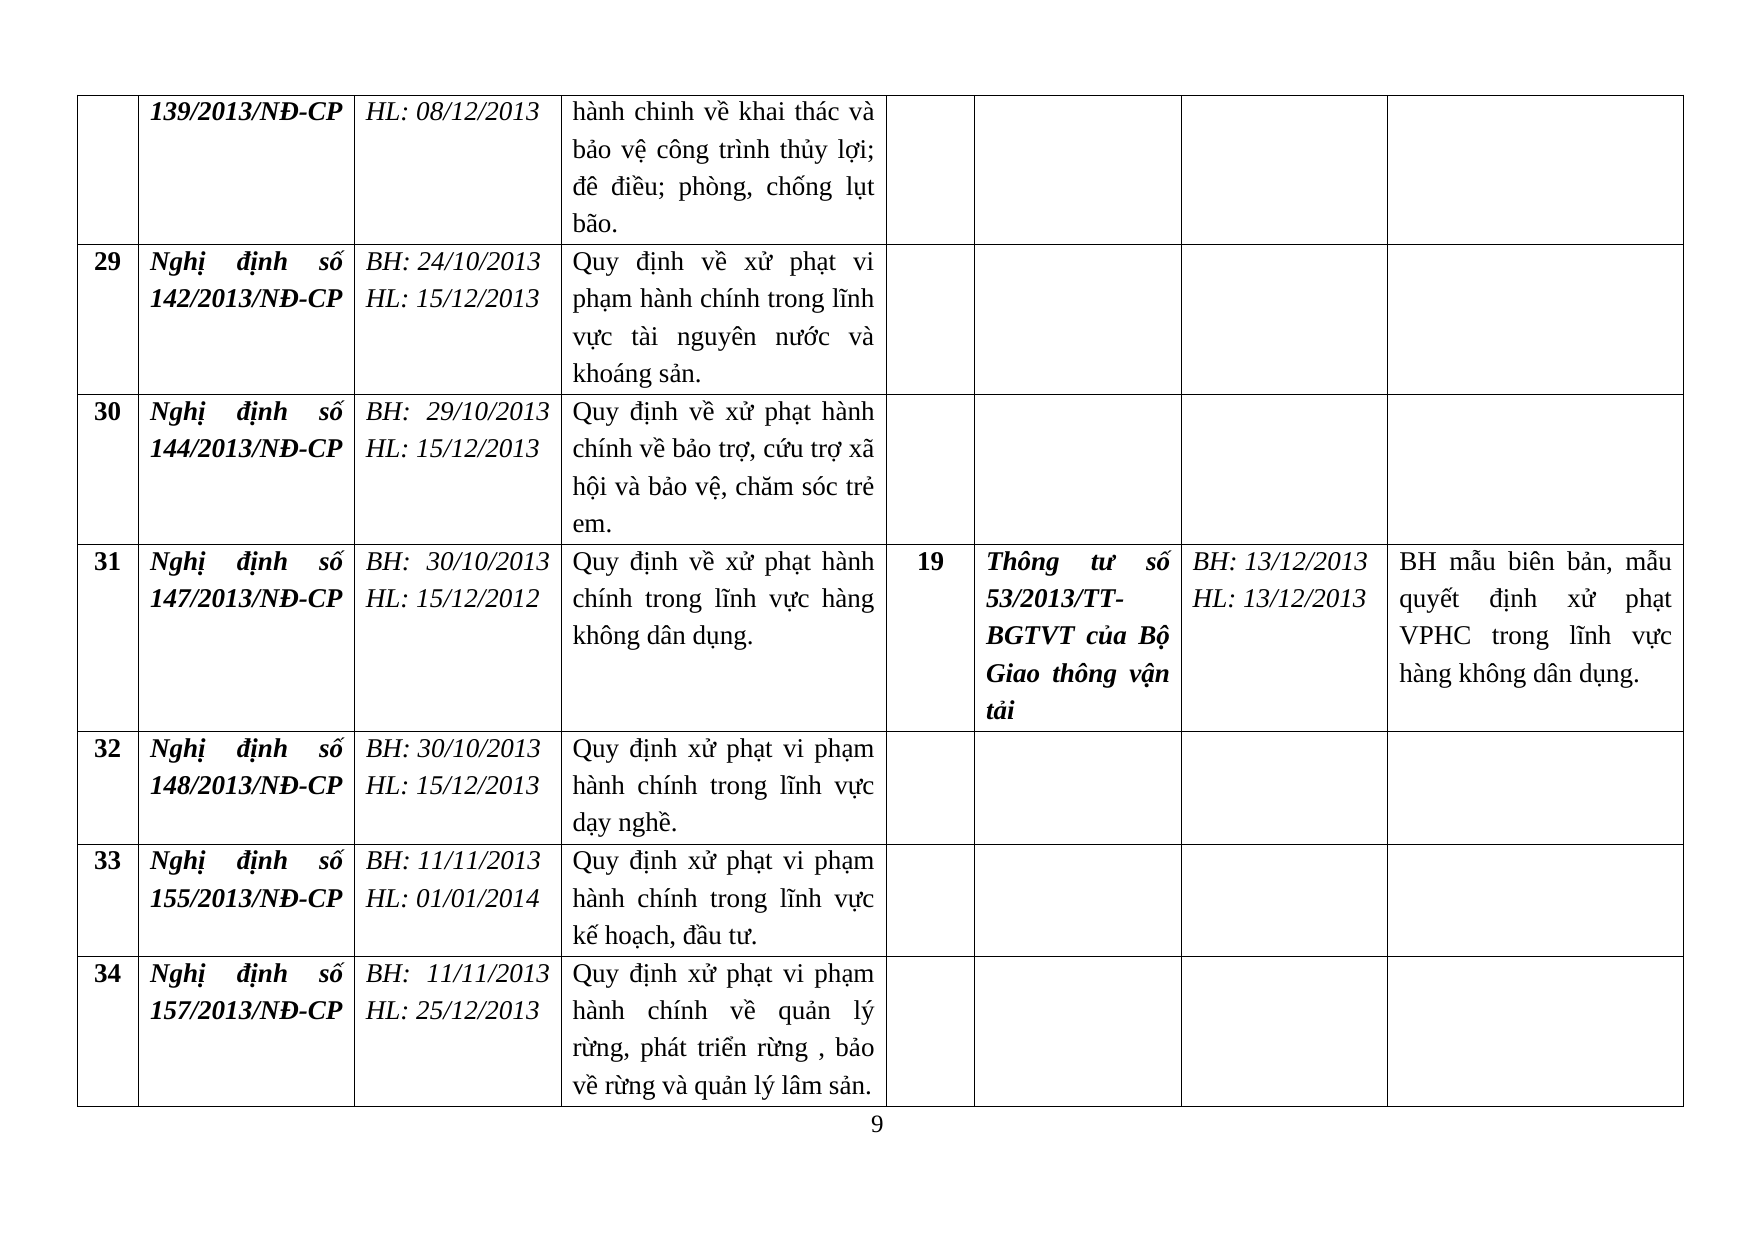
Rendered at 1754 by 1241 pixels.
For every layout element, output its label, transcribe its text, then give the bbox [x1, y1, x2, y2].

table_cell [887, 395, 974, 544]
table_cell 32 [78, 732, 138, 843]
table_cell BH: 30/10/2013 HL: 15/12/2013 [355, 732, 561, 843]
table_cell [1182, 395, 1387, 544]
table_cell [1182, 245, 1387, 394]
table_cell BH: 30/10/2013 HL: 15/12/2012 [355, 545, 561, 731]
table_cell 33 [78, 845, 138, 956]
table_cell [975, 245, 1181, 394]
table_cell [975, 845, 1181, 956]
table_cell [887, 96, 974, 244]
table_cell Quy định về xử phạt vi phạm hành chính trong lĩnh vực tài nguyên nước và khoáng sản. [562, 245, 886, 394]
table_cell Nghị định số 144/2013/NĐ-CP [139, 395, 354, 544]
table_cell [975, 96, 1181, 244]
table_cell [1182, 845, 1387, 956]
table_cell 34 [78, 957, 138, 1106]
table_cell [139, 96, 354, 244]
table_cell [1182, 96, 1387, 244]
table_cell Nghị định số 148/2013/NĐ-CP [139, 732, 354, 843]
table_cell Thông tư số 53/2013/TT-BGTVT của Bộ Giao thông vận tải [975, 545, 1181, 731]
table_cell Nghị định số 147/2013/NĐ-CP [139, 545, 354, 731]
table_cell BH: 11/11/2013 HL: 01/01/2014 [355, 845, 561, 956]
table_cell [887, 732, 974, 843]
table_cell [1388, 957, 1683, 1106]
table_cell [1388, 395, 1683, 544]
table_cell Nghị định số 142/2013/NĐ-CP [139, 245, 354, 394]
table_cell BH: 24/10/2013 HL: 15/12/2013 [355, 245, 561, 394]
table_cell [1388, 96, 1683, 244]
table_cell [1388, 845, 1683, 956]
table_cell [1388, 732, 1683, 843]
table_cell [1388, 245, 1683, 394]
table_cell Quy định về xử phạt hành chính trong lĩnh vực hàng không dân dụng. [562, 545, 886, 731]
table_cell BH: 29/10/2013 HL: 15/12/2013 [355, 395, 561, 544]
table_cell [1182, 957, 1387, 1106]
table_cell [1182, 732, 1387, 843]
table_cell BH mẫu biên bản, mẫu quyết định xử phạt VPHC trong lĩnh vực hàng không dân dụng. [1388, 545, 1683, 731]
table_cell Quy định xử phạt vi phạm hành chính về quản lý rừng, phát triển rừng , bảo về rừng và quản lý lâm sản. [562, 957, 886, 1106]
table_cell Quy định xử phạt vi phạm hành chính trong lĩnh vực dạy nghề. [562, 732, 886, 843]
table_cell [887, 845, 974, 956]
table_cell [887, 957, 974, 1106]
table_cell [975, 732, 1181, 843]
table_cell [887, 245, 974, 394]
table_cell 31 [78, 545, 138, 731]
table_cell 19 [887, 545, 974, 731]
table_cell Quy định về xử phạt hành chính về bảo trợ, cứu trợ xã hội và bảo vệ, chăm sóc trẻ em. [562, 395, 886, 544]
table_cell BH: 11/11/2013 HL: 25/12/2013 [355, 957, 561, 1106]
table_cell BH: 13/12/2013 HL: 13/12/2013 [1182, 545, 1387, 731]
table_cell Nghị định số 157/2013/NĐ-CP [139, 957, 354, 1106]
table_cell Nghị định số 155/2013/NĐ-CP [139, 845, 354, 956]
table_cell Quy định xử phạt vi phạm hành chính trong lĩnh vực kế hoạch, đầu tư. [562, 845, 886, 956]
table_cell [975, 395, 1181, 544]
table_cell 30 [78, 395, 138, 544]
table_cell [975, 957, 1181, 1106]
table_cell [355, 96, 561, 244]
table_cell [562, 96, 886, 244]
table_cell 28 [78, 96, 138, 244]
table_cell 29 [78, 245, 138, 394]
